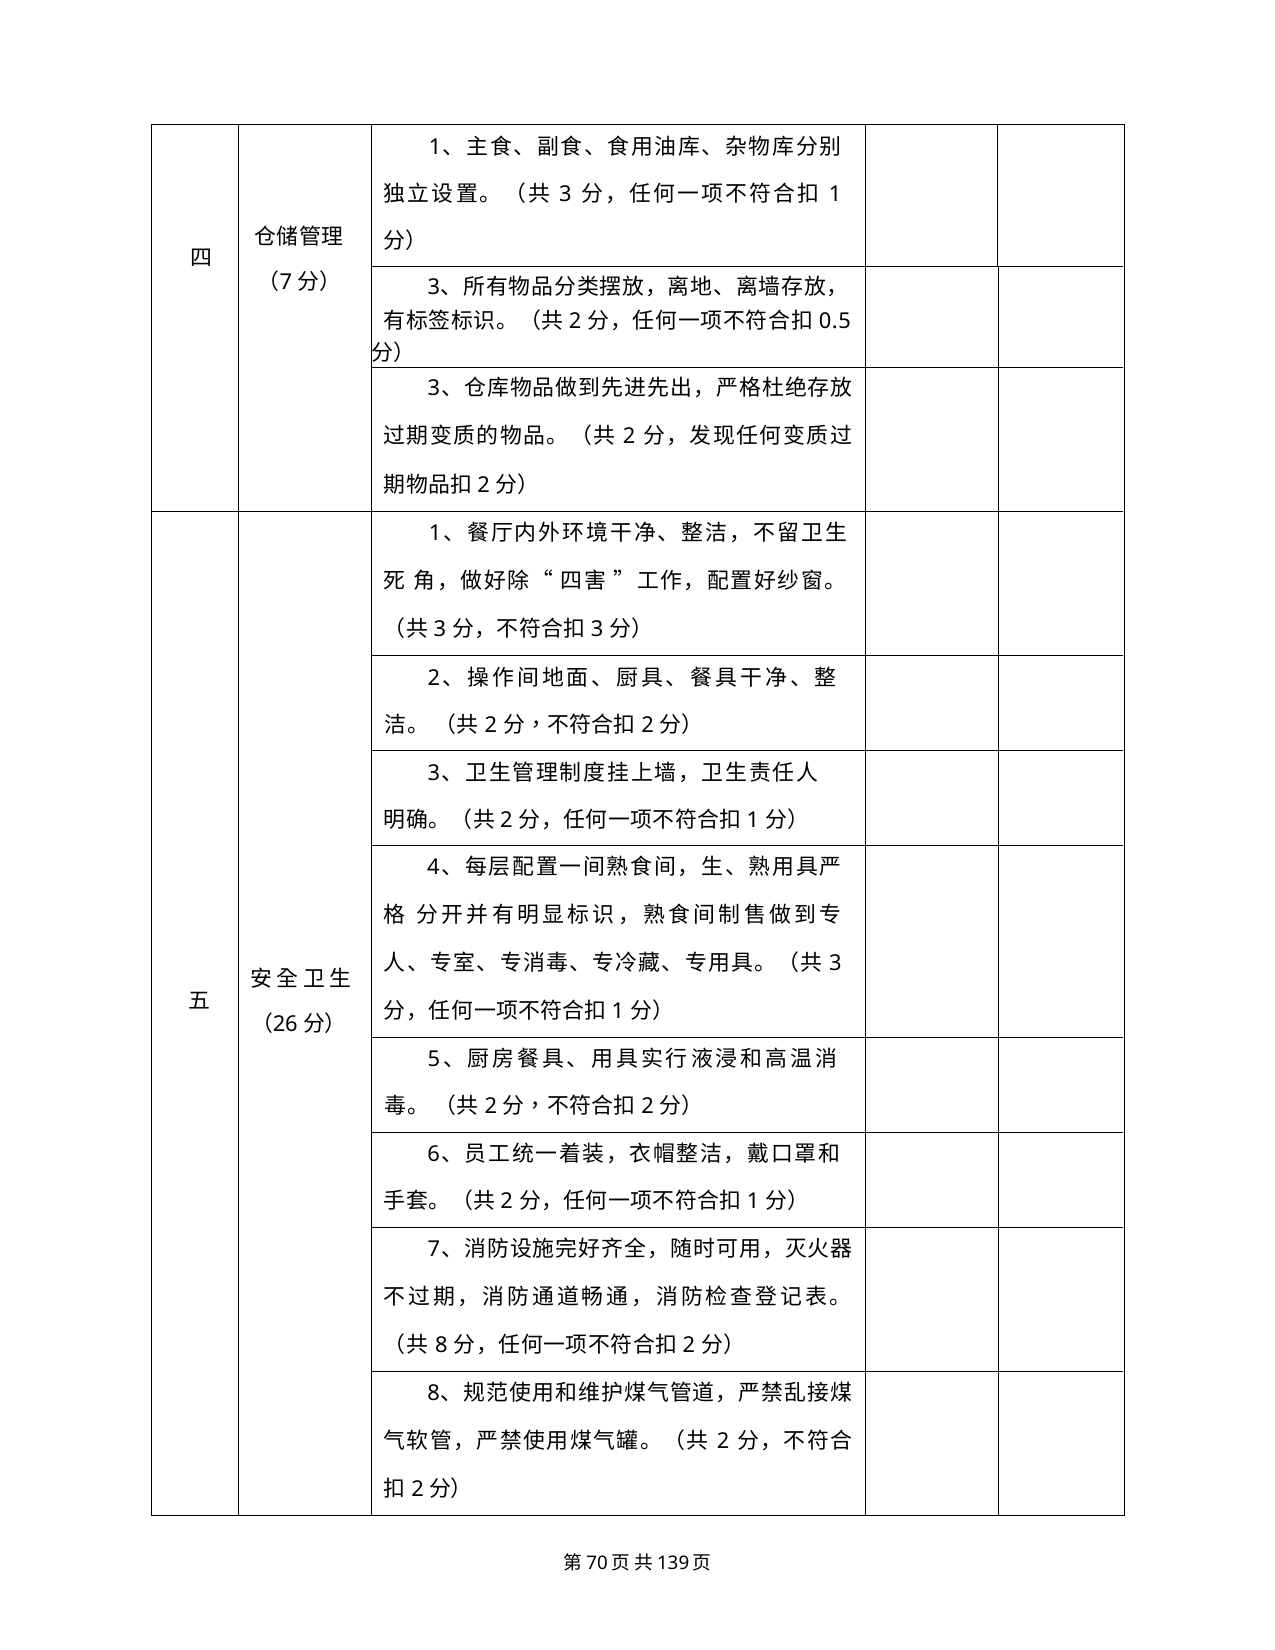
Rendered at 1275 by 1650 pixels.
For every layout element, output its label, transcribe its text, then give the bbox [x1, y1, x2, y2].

table_cell [866, 846, 998, 1037]
table_cell [999, 845, 1124, 1037]
table_cell 4、每层配置一间熟食间，生、熟用具严格 分开并有明显标识，熟食间制售做到专人、专室、专消毒、专冷藏、专用具。（共 3 分，任何一项不符合扣 1 分） [372, 846, 865, 1037]
table_cell [866, 1372, 998, 1515]
table_cell 安全卫生 （26 分） [239, 512, 371, 1515]
table_cell 1、主食、副食、食用油库、杂物库分别独立设置。（共 3 分，任何一项不符合扣 1 分） [372, 125, 865, 266]
table_cell 7、消防设施完好齐全，随时可用，灭火器 不过期，消防通道畅通，消防检查登记表。（共 8 分，任何一项不符合扣 2 分） [372, 1228, 865, 1371]
table_cell [866, 1133, 998, 1227]
table_cell [999, 750, 1124, 845]
table_cell [866, 267, 998, 367]
table_cell [866, 656, 998, 750]
table_cell [866, 368, 998, 511]
table_cell [999, 1037, 1124, 1132]
table_cell 仓储管理 （7 分） [239, 125, 371, 511]
table_cell [999, 655, 1124, 750]
table_cell [866, 1228, 998, 1371]
table_cell 5、厨房餐具、用具实行液浸和高温消毒。 （共 2 分，不符合扣 2 分） [372, 1038, 865, 1132]
table_cell [999, 266, 1124, 367]
table_cell [999, 1371, 1124, 1515]
table_cell 2、操作间地面、厨具、餐具干净、整洁。 （共 2 分，不符合扣 2 分） [372, 656, 865, 750]
table_cell [999, 1227, 1124, 1371]
table_cell [999, 1132, 1124, 1227]
table_cell 所有物品分类摆放，离地、离墙存放， 有标签标识。（共2 分，任何一项不符合扣 0.5 分） [372, 267, 865, 367]
table_cell [999, 367, 1124, 511]
table_cell 6、员工统一着装，衣帽整洁，戴口罩和手套。（共 2 分，任何一项不符合扣 1 分） [372, 1133, 865, 1227]
table_cell [866, 125, 997, 266]
table_cell 8、规范使用和维护煤气管道，严禁乱接煤 气软管，严禁使用煤气罐。（共 2 分，不符合扣 2 分） [372, 1372, 865, 1515]
table_cell [866, 751, 998, 845]
table_cell 3、仓库物品做到先进先出，严格杜绝存放 过期变质的物品。（共 2 分，发现任何变质过期物品扣 2 分） [372, 368, 865, 511]
table_cell 3、卫生管理制度挂上墙，卫生责任人明确。（共 2 分，任何一项不符合扣 1 分） [372, 751, 865, 845]
table_cell [866, 512, 998, 655]
table_cell 四 [152, 125, 238, 511]
table_cell 五 [152, 512, 238, 1515]
table_cell [998, 125, 1124, 266]
table_cell [999, 511, 1124, 655]
table_cell 1、餐厅内外环境干净、整洁，不留卫生死 角，做好除“ 四害 ”工作，配置好纱窗。（共 3 分，不符合扣 3 分） [372, 512, 865, 655]
table_cell [866, 1038, 998, 1132]
